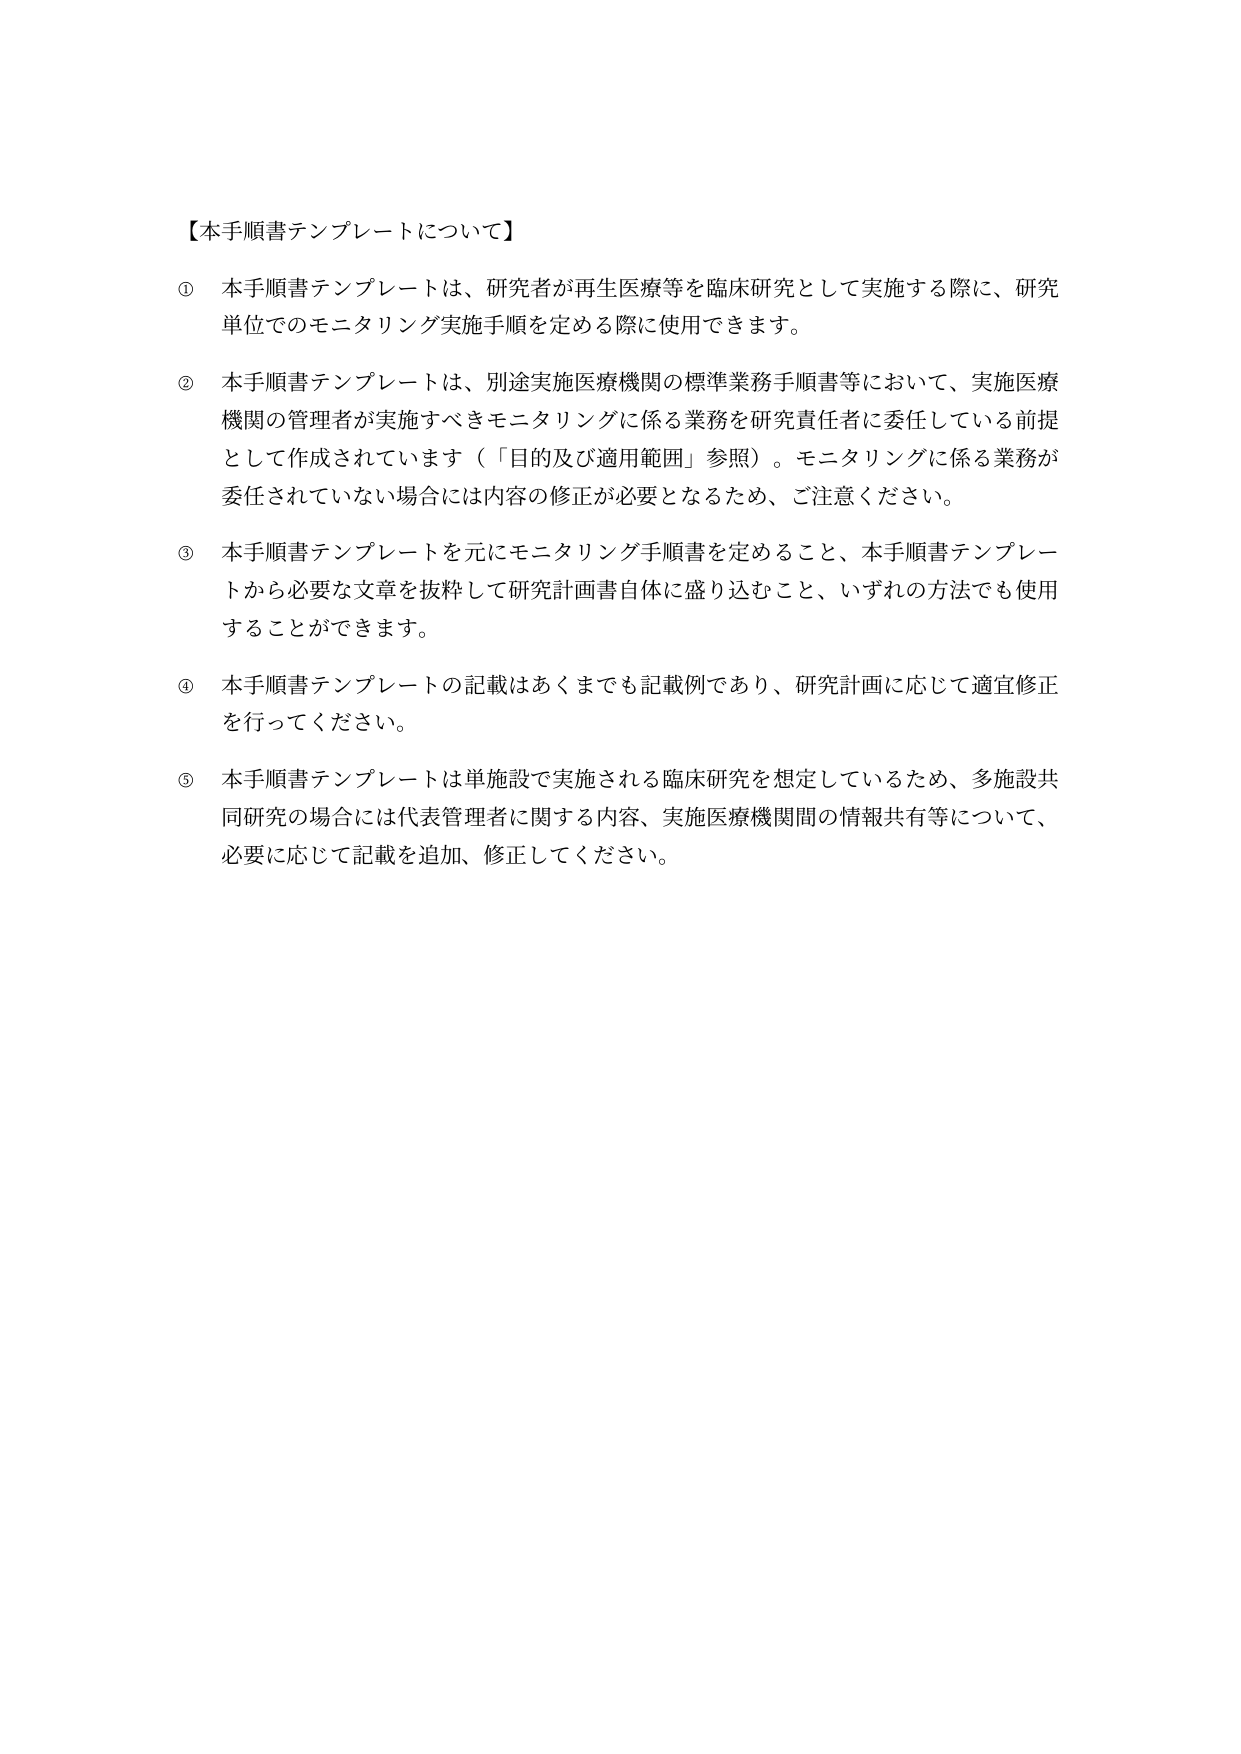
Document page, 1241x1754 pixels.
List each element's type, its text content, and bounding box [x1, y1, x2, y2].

text 【本手順書テンプレートについて】 [177, 211, 1063, 249]
list 本手順書テンプレートを元にモニタリング手順書を定めること、本手順書テンプレートから必要な文章を抜粋して研究計画書自体に盛り込むこと、いずれの方法でも使用することができます。 [177, 532, 1063, 646]
list 本手順書テンプレートは単施設で実施される臨床研究を想定しているため、多施設共同研究の場合には代表管理者に関する内容、実施医療機関間の情報共有等について、必要に応じて記載を追加、修正してください。 [177, 759, 1063, 873]
list 本手順書テンプレートの記載はあくまでも記載例であり、研究計画に応じて適宜修正を行ってください。 [177, 665, 1063, 740]
list 本手順書テンプレートは、別途実施医療機関の標準業務手順書等において、実施医療機関の管理者が実施すべきモニタリングに係る業務を研究責任者に委任している前提として作成されています（「目的及び適用範囲」参照）。モニタリングに係る業務が委任されていない場合には内容の修正が必要となるため、ご注意ください。 [177, 362, 1063, 513]
list 本手順書テンプレートは、研究者が再生医療等を臨床研究として実施する際に、研究単位でのモニタリング実施手順を定める際に使用できます。 [177, 268, 1063, 343]
